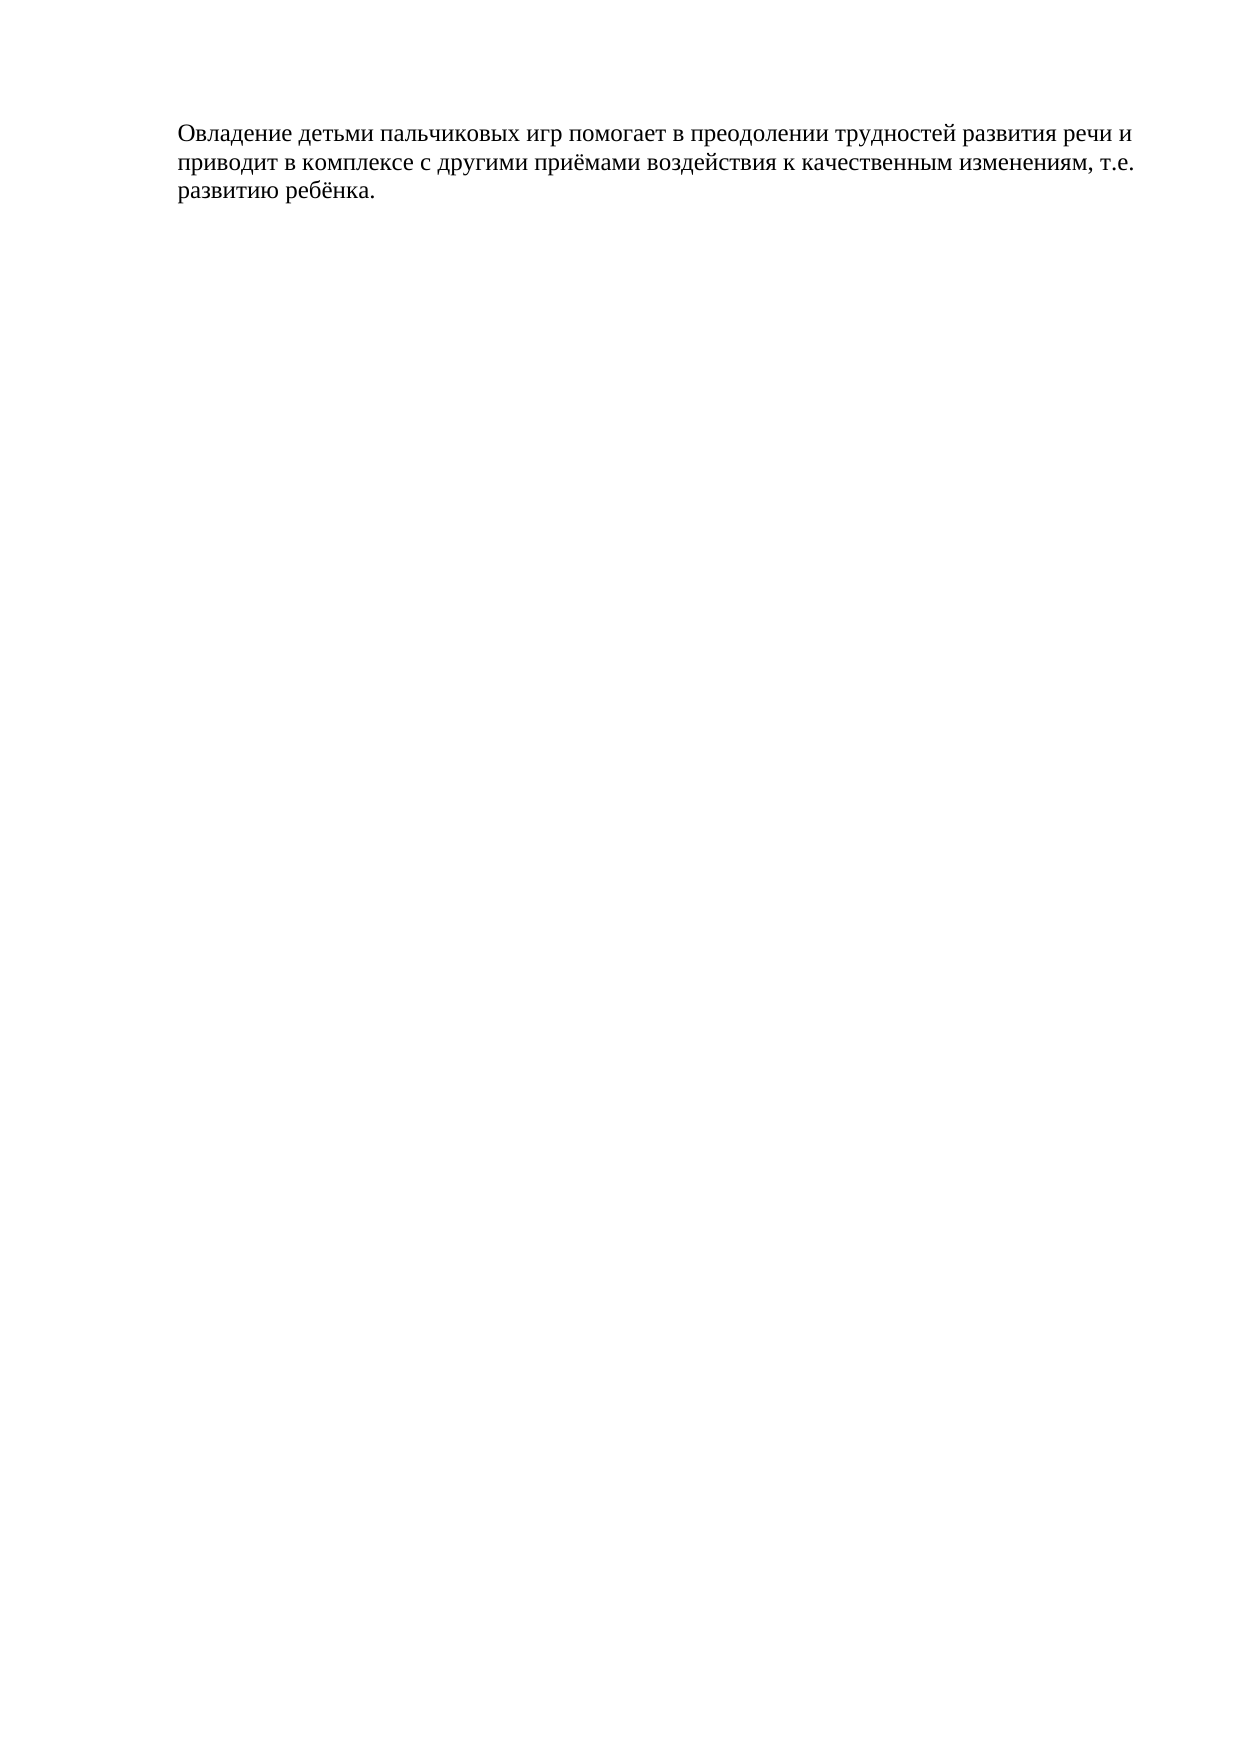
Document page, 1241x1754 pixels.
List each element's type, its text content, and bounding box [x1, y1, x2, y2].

text Овладение детьми пальчиковых игр помогает в преодолении трудностей развития речи и приводит в комплексе с другими приёмами воздействия к качественным изменениям, т.е. развитию ребёнка. [177, 118, 1152, 204]
